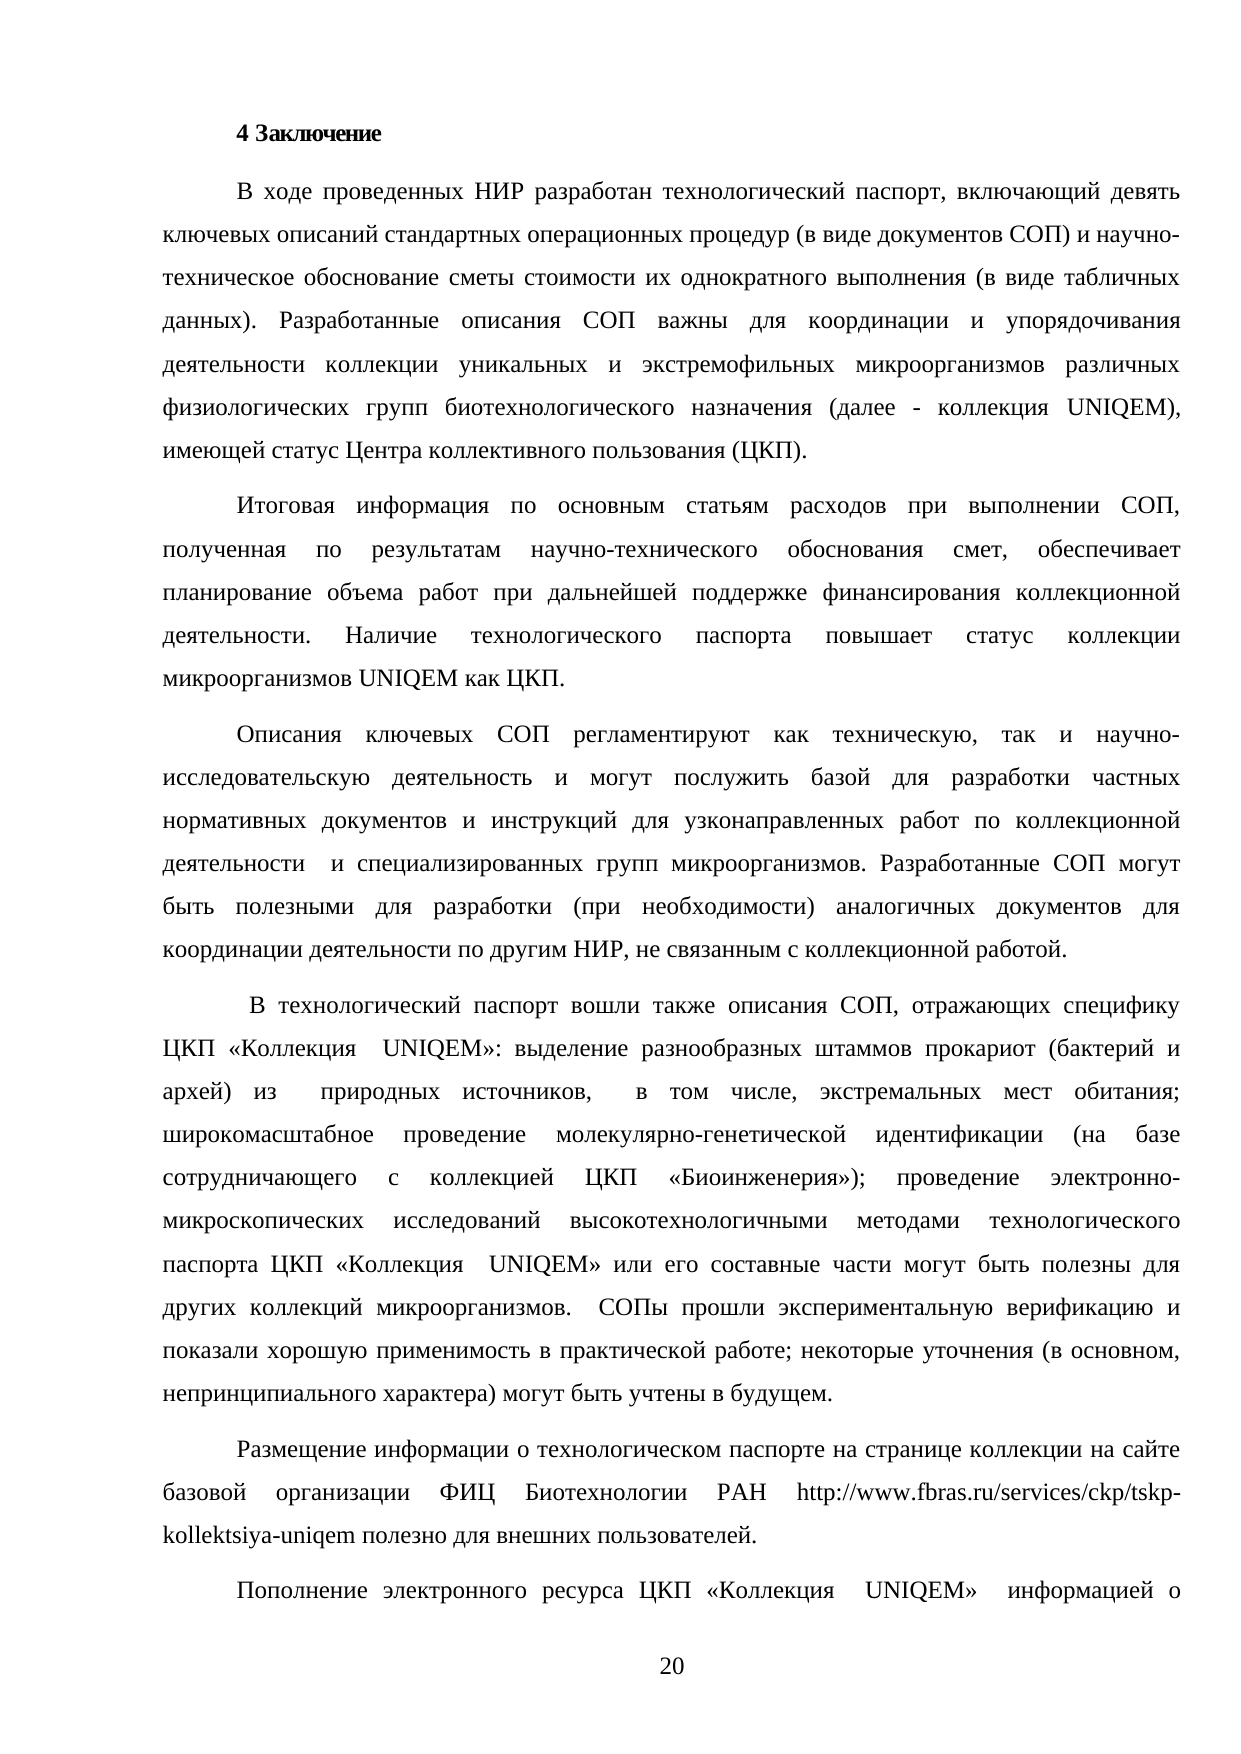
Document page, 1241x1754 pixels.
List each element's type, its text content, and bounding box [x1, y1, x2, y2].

text В ходе проведенных НИР разработан технологический паспорт, включающий девять ключевых описаний стандартных операционных процедур (в виде документов СОП) и научно-техническое обоснование сметы стоимости их однократного выполнения (в виде табличных данных). Разработанные описания СОП важны для координации и упорядочивания деятельности коллекции уникальных и экстремофильных микроорганизмов различных физиологических групп биотехнологического назначения (далее - коллекция UNIQEM), имеющей статус Центра коллективного пользования (ЦКП). [162, 176, 1181, 464]
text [162, 1576, 1181, 1604]
text Размещение информации о технологическом паспорте на странице коллекции на сайте базовой организации ФИЦ Биотехнологии РАН http://www.fbras.ru/services/ckp/tskp-kollektsiya-uniqem полезно для внешних пользователей. [162, 1434, 1181, 1549]
text 4 Заключение [162, 118, 1181, 147]
text Описания ключевых СОП регламентируют как техническую, так и научно-исследовательскую деятельность и могут послужить базой для разработки частных нормативных документов и инструкций для узконаправленных работ по коллекционной деятельности и специализированных групп микроорганизмов. Разработанные СОП могут быть полезными для разработки (при необходимости) аналогичных документов для координации деятельности по другим НИР, не связанным с коллекционной работой. [162, 719, 1181, 963]
text В технологический паспорт вошли также описания СОП, отражающих специфику ЦКП «Коллекция UNIQEM»: выделение разнообразных штаммов прокариот (бактерий и архей) из природных источников, в том числе, экстремальных мест обитания; широкомасштабное проведение молекулярно-генетической идентификации (на базе сотрудничающего с коллекцией ЦКП «Биоинженерия»); проведение электронно-микроскопических исследований высокотехнологичными методами технологического паспорта ЦКП «Коллекция UNIQEM» или его составные части могут быть полезны для других коллекций микроорганизмов. СОПы прошли экспериментальную верификацию и показали хорошую применимость в практической работе; некоторые уточнения (в основном, непринципиального характера) могут быть учтены в будущем. [162, 990, 1181, 1407]
text Итоговая информация по основным статьям расходов при выполнении СОП, полученная по результатам научно-технического обоснования смет, обеспечивает планирование объема работ при дальнейшей поддержке финансирования коллекционной деятельности. Наличие технологического паспорта повышает статус коллекции микроорганизмов UNIQEM как ЦКП. [162, 491, 1181, 692]
